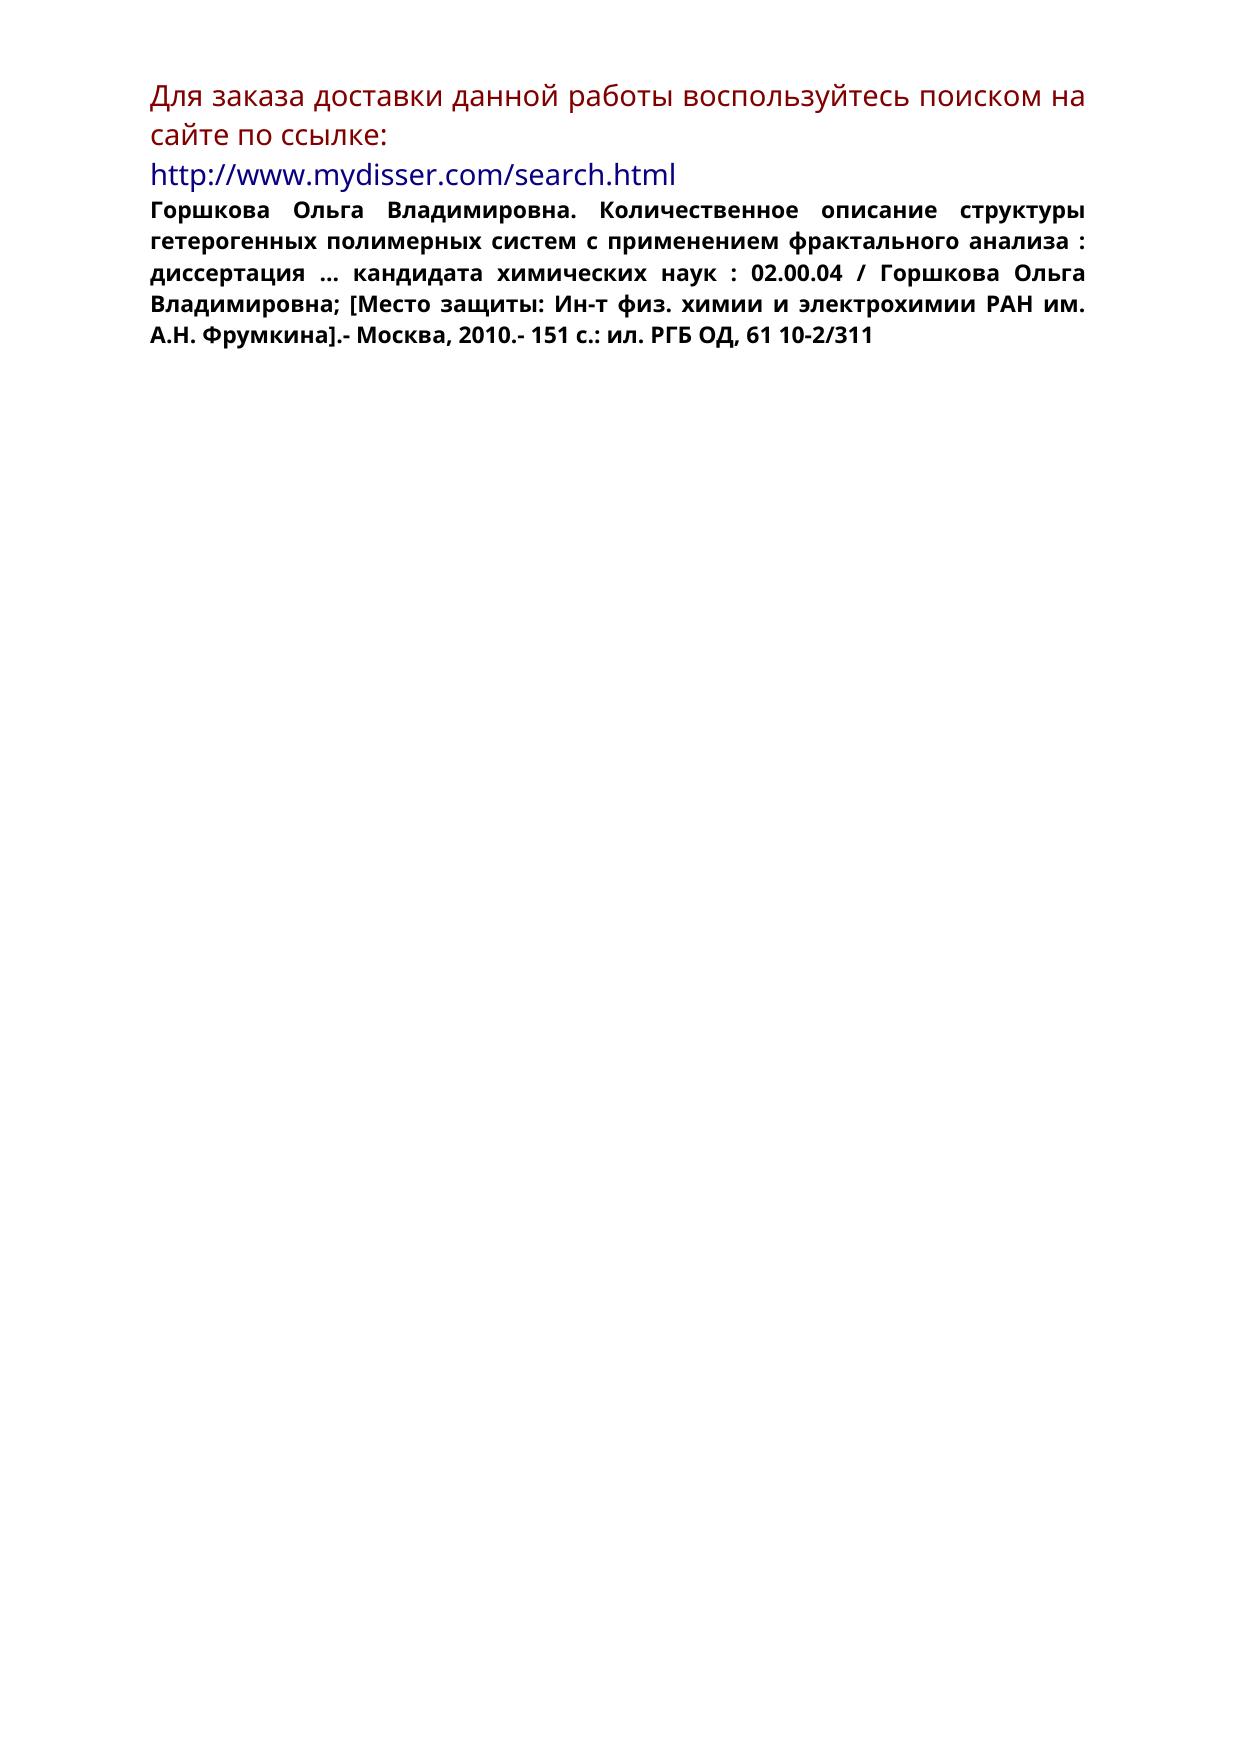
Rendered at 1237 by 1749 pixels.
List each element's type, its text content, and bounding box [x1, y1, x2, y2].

text Горшкова Ольга Владимировна. Количественное описание структуры гетерогенных полимерных систем с применением фрактального анализа : диссертация ... кандидата химических наук : 02.00.04 / Горшкова Ольга Владимировна; [Место защиты: Ин-т физ. химии и электрохимии РАН им. А.Н. Фрумкина].- Москва, 2010.- 151 с.: ил. РГБ ОД, 61 10-2/311 [150, 194, 1086, 350]
